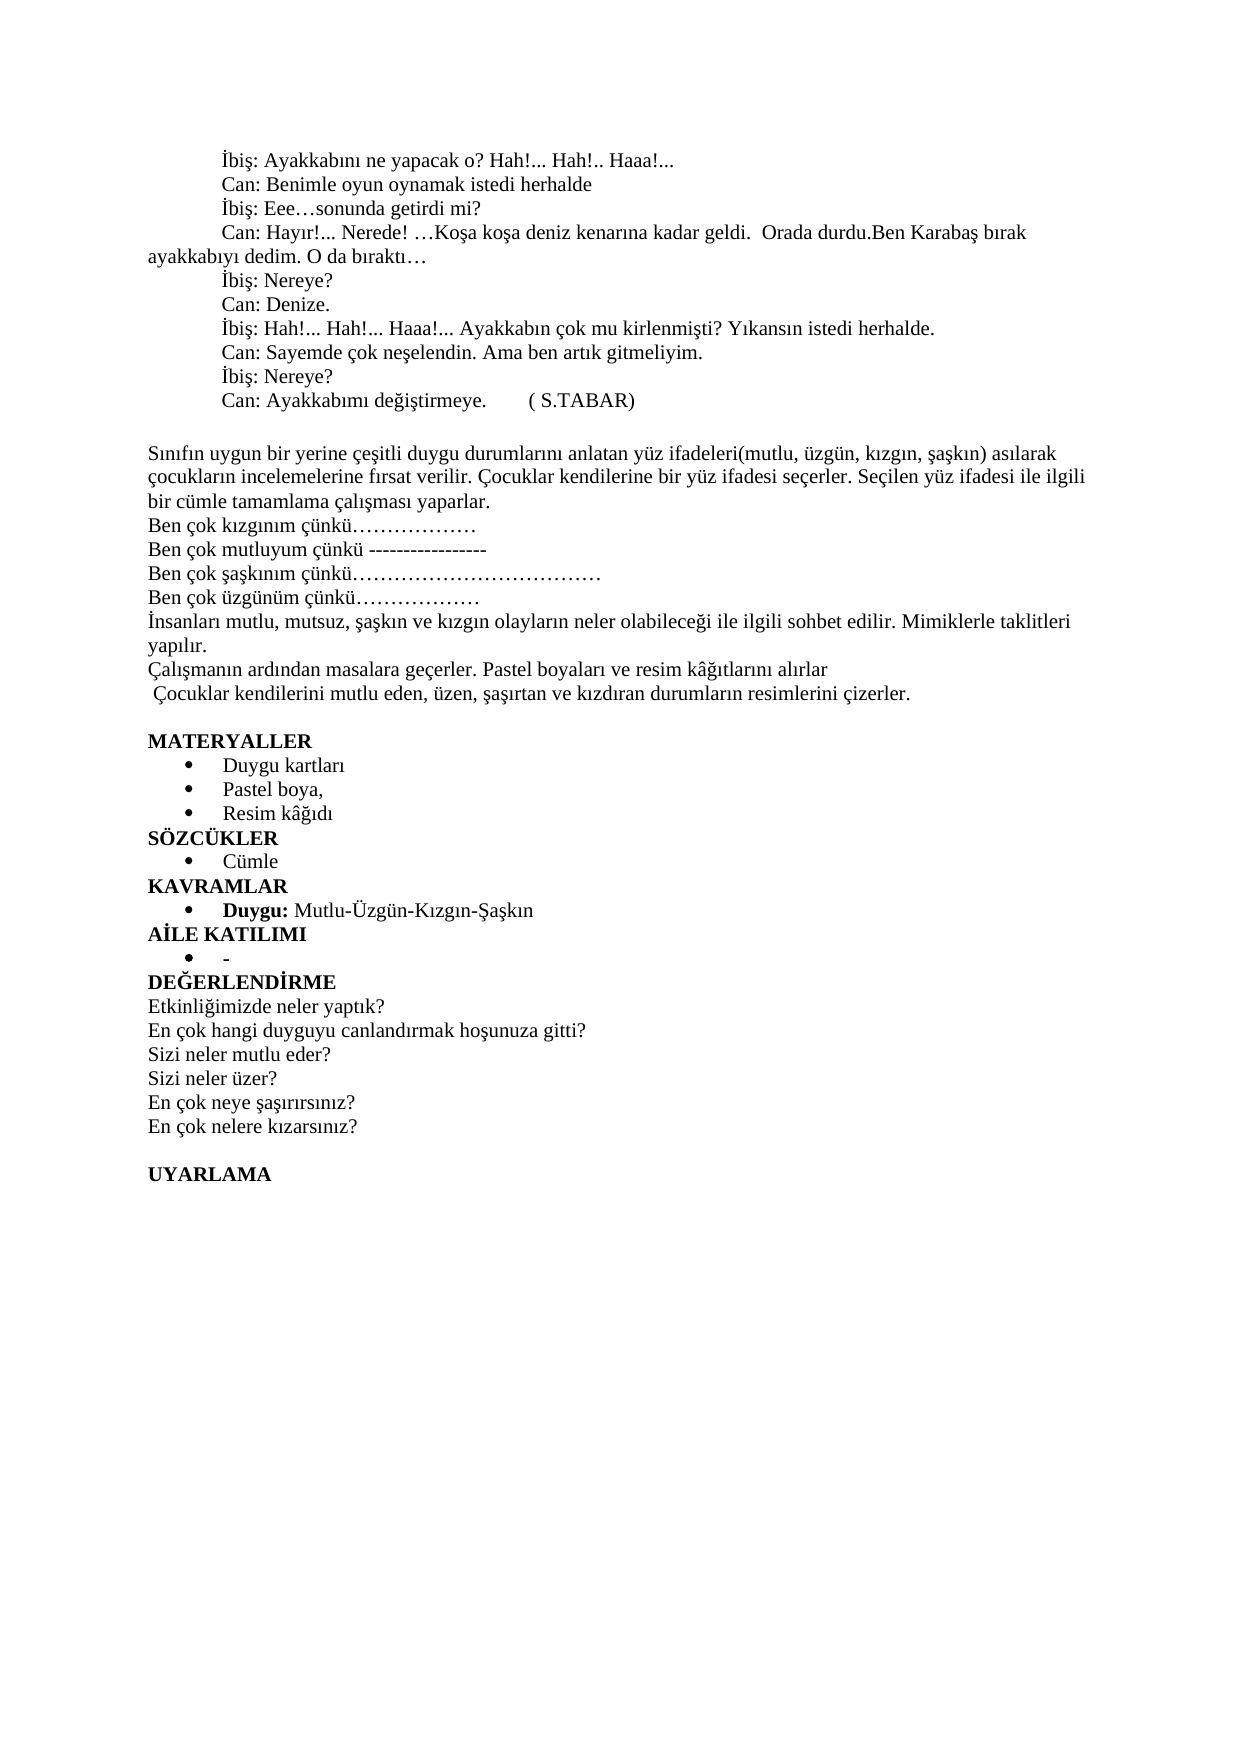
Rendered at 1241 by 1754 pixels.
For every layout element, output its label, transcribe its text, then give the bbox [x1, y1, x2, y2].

text Ben çok kızgınım çünkü……………… [148, 513, 1092, 537]
text Çocuklar kendilerini mutlu eden, üzen, şaşırtan ve kızdıran durumların resimlerini çizerler. [148, 681, 1092, 705]
text Çalışmanın ardından masalara geçerler. Pastel boyaları ve resim kâğıtlarını alırlar [148, 657, 1092, 681]
text Can: Denize. [148, 292, 1092, 316]
text Etkinliğimizde neler yaptık? [148, 994, 1092, 1018]
text İbiş: Nereye? [148, 364, 1092, 388]
text İbiş: Nereye? [148, 268, 1092, 292]
text İbiş: Ayakkabını ne yapacak o? Hah!... Hah!.. Haaa!... [148, 148, 1092, 172]
text Can: Hayır!... Nerede! …Koşa koşa deniz kenarına kadar geldi. Orada durdu.Ben Karabaş bırak ayakkabıyı dedim. O da bıraktı… [148, 220, 1092, 268]
list Duygu: Mutlu-Üzgün-Kızgın-Şaşkın [185, 898, 1092, 922]
text MATERYALLER [148, 729, 1092, 753]
text Sınıfın uygun bir yerine çeşitli duygu durumlarını anlatan yüz ifadeleri(mutlu, üzgün, kızgın, şaşkın) asılarak çocukların incelemelerine fırsat verilir. Çocuklar kendilerine bir yüz ifadesi seçerler. Seçilen yüz ifadesi ile ilgili bir cümle tamamlama çalışması yaparlar. [148, 440, 1092, 513]
text Can: Ayakkabımı değiştirmeye. ( S.TABAR) [148, 388, 1092, 412]
list Cümle [185, 849, 1092, 873]
text En çok nelere kızarsınız? [148, 1114, 1092, 1138]
list Resim kâğıdı [185, 801, 1092, 825]
list - [185, 946, 1092, 970]
text SÖZCÜKLER [148, 825, 1092, 849]
text İbiş: Eee…sonunda getirdi mi? [148, 196, 1092, 220]
text Ben çok şaşkınım çünkü……………………………… [148, 561, 1092, 585]
text KAVRAMLAR [148, 873, 1092, 898]
text Can: Benimle oyun oynamak istedi herhalde [148, 172, 1092, 196]
text DEĞERLENDİRME [148, 970, 1092, 994]
list Pastel boya, [185, 777, 1092, 801]
text Ben çok mutluyum çünkü ----------------- [148, 537, 1092, 561]
text Sizi neler mutlu eder? [148, 1042, 1092, 1066]
text Ben çok üzgünüm çünkü……………… [148, 585, 1092, 609]
text UYARLAMA [148, 1162, 1092, 1186]
text İnsanları mutlu, mutsuz, şaşkın ve kızgın olayların neler olabileceği ile ilgili sohbet edilir. Mimiklerle taklitleri yapılır. [148, 609, 1092, 657]
text Can: Sayemde çok neşelendin. Ama ben artık gitmeliyim. [148, 340, 1092, 364]
text Sizi neler üzer? [148, 1066, 1092, 1090]
list Duygu kartları [185, 753, 1092, 777]
text En çok neye şaşırırsınız? [148, 1090, 1092, 1114]
text İbiş: Hah!... Hah!... Haaa!... Ayakkabın çok mu kirlenmişti? Yıkansın istedi herhalde. [148, 316, 1092, 340]
text AİLE KATILIMI [148, 922, 1092, 946]
text En çok hangi duyguyu canlandırmak hoşunuza gitti? [148, 1018, 1092, 1042]
